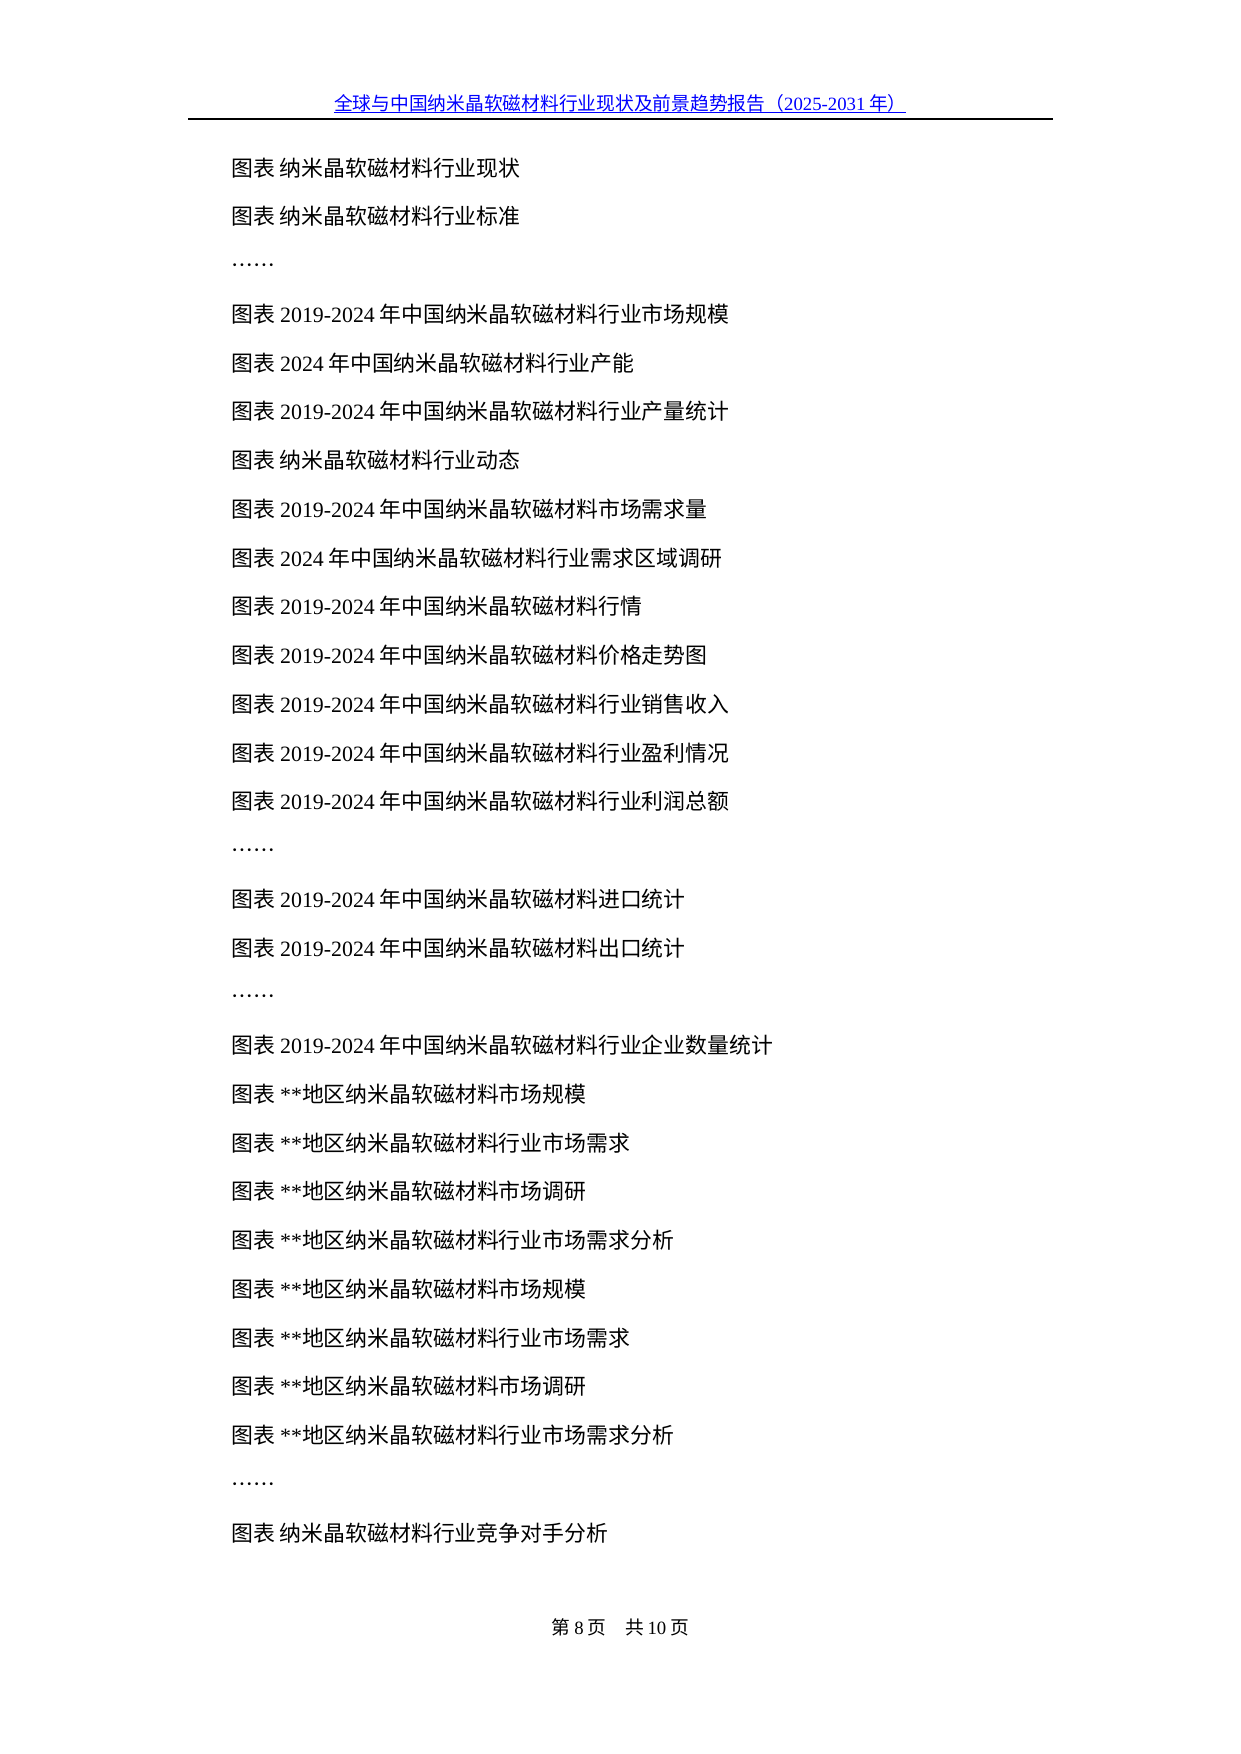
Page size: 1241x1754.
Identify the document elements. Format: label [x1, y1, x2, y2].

text [187, 150, 1053, 1548]
